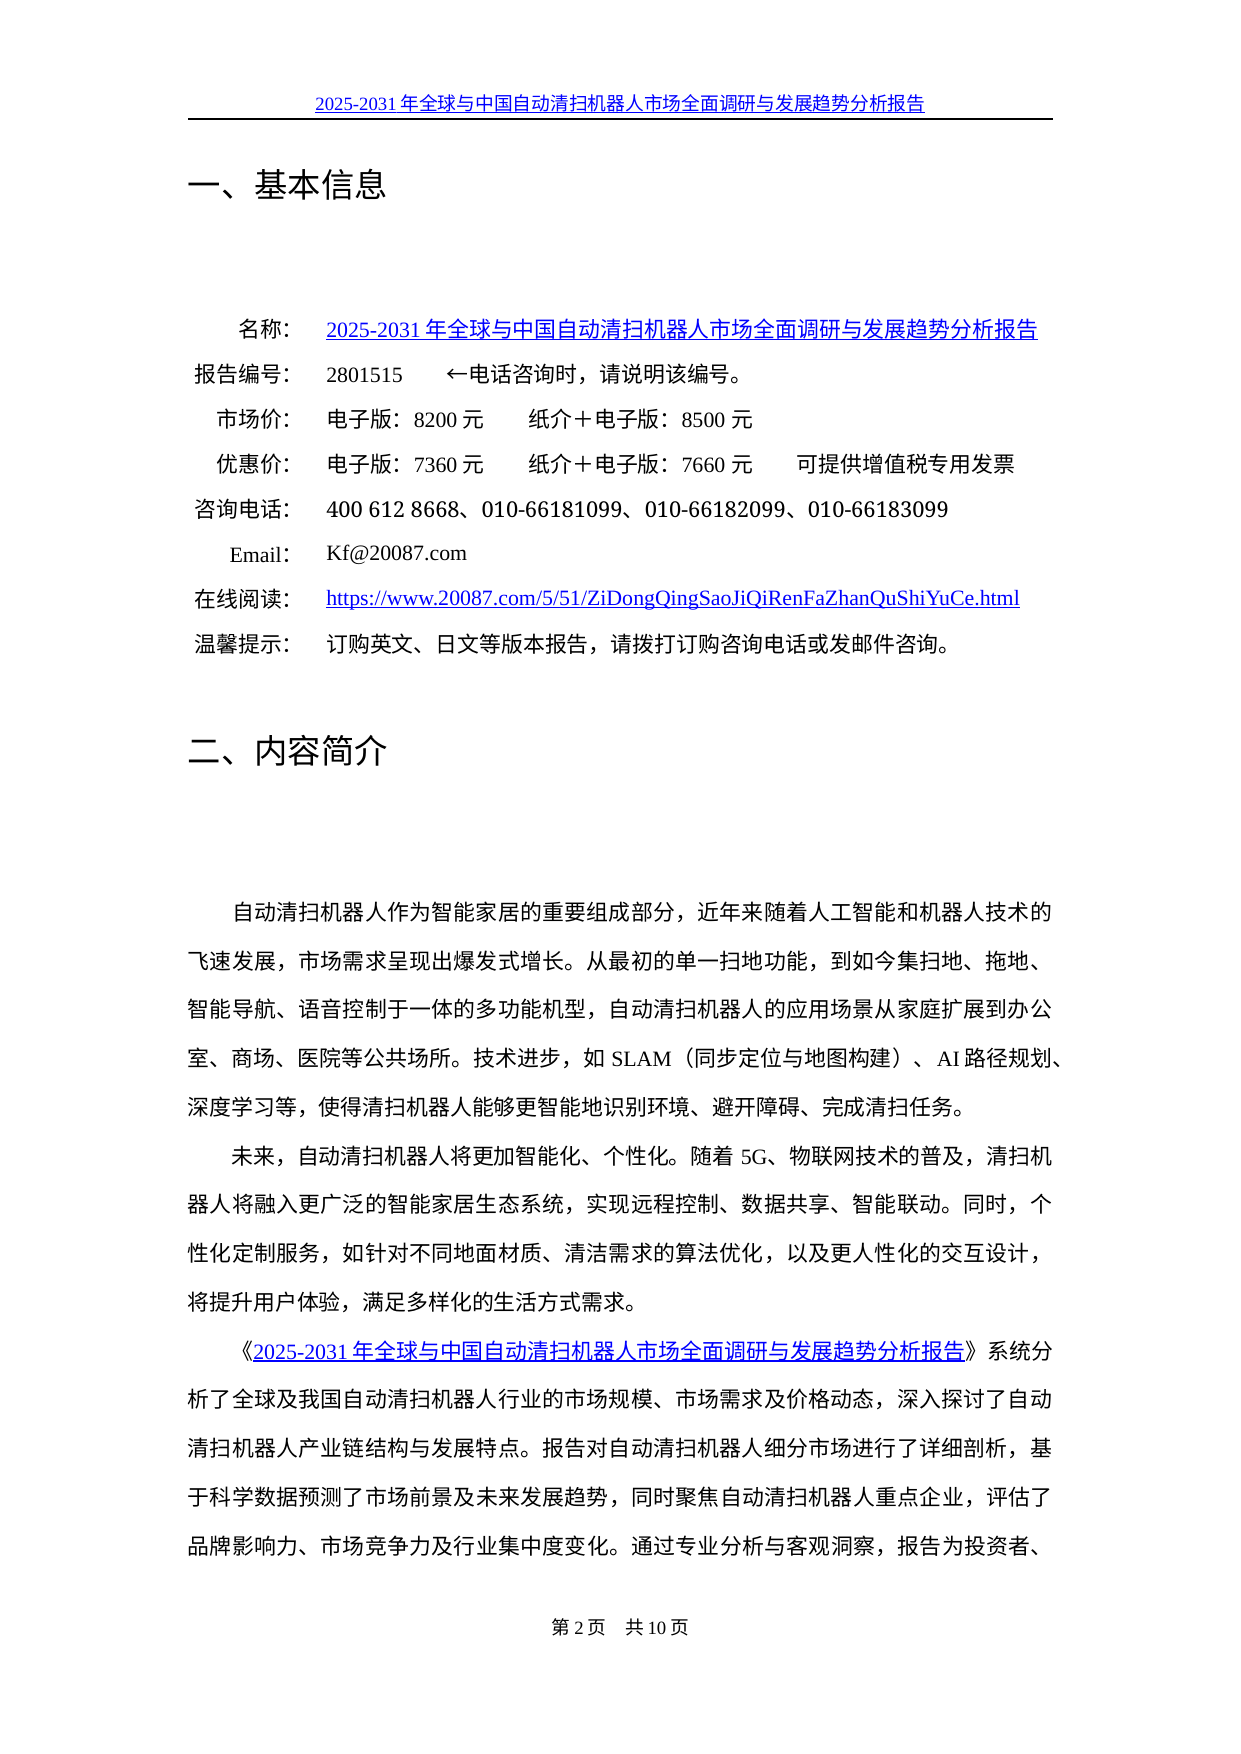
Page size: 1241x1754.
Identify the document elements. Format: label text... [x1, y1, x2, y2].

table_cell 在线阅读： [167, 582, 315, 627]
table_cell 电子版：7360 元 纸介＋电子版：7660 元 可提供增值税专用发票 [315, 447, 1073, 492]
table_cell 温馨提示： [167, 627, 315, 672]
title 二、内容简介 [187, 717, 1053, 782]
table_cell 400 612 8668、010-66181099、010-66182099、010-66183099 [315, 492, 1073, 537]
table_cell 市场价： [167, 402, 315, 447]
table_header 名称： [167, 312, 315, 357]
table_cell 咨询电话： [167, 492, 315, 537]
table_cell 报告编号： [167, 357, 315, 402]
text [187, 894, 1053, 1561]
table_cell 2801515 ←电话咨询时，请说明该编号。 [315, 357, 1073, 402]
table_cell Kf@20087.com [315, 537, 1073, 582]
table_cell Email： [167, 537, 315, 582]
table_header 2025-2031年全球与中国自动清扫机器人市场全面调研与发展趋势分析报告 [315, 312, 1073, 357]
table_cell 订购英文、日文等版本报告，请拨打订购咨询电话或发邮件咨询。 [315, 627, 1073, 672]
table_cell 电子版：8200 元 纸介＋电子版：8500 元 [315, 402, 1073, 447]
title 一、基本信息 [187, 150, 1053, 215]
table_cell [315, 582, 1073, 627]
table_cell 优惠价： [167, 447, 315, 492]
